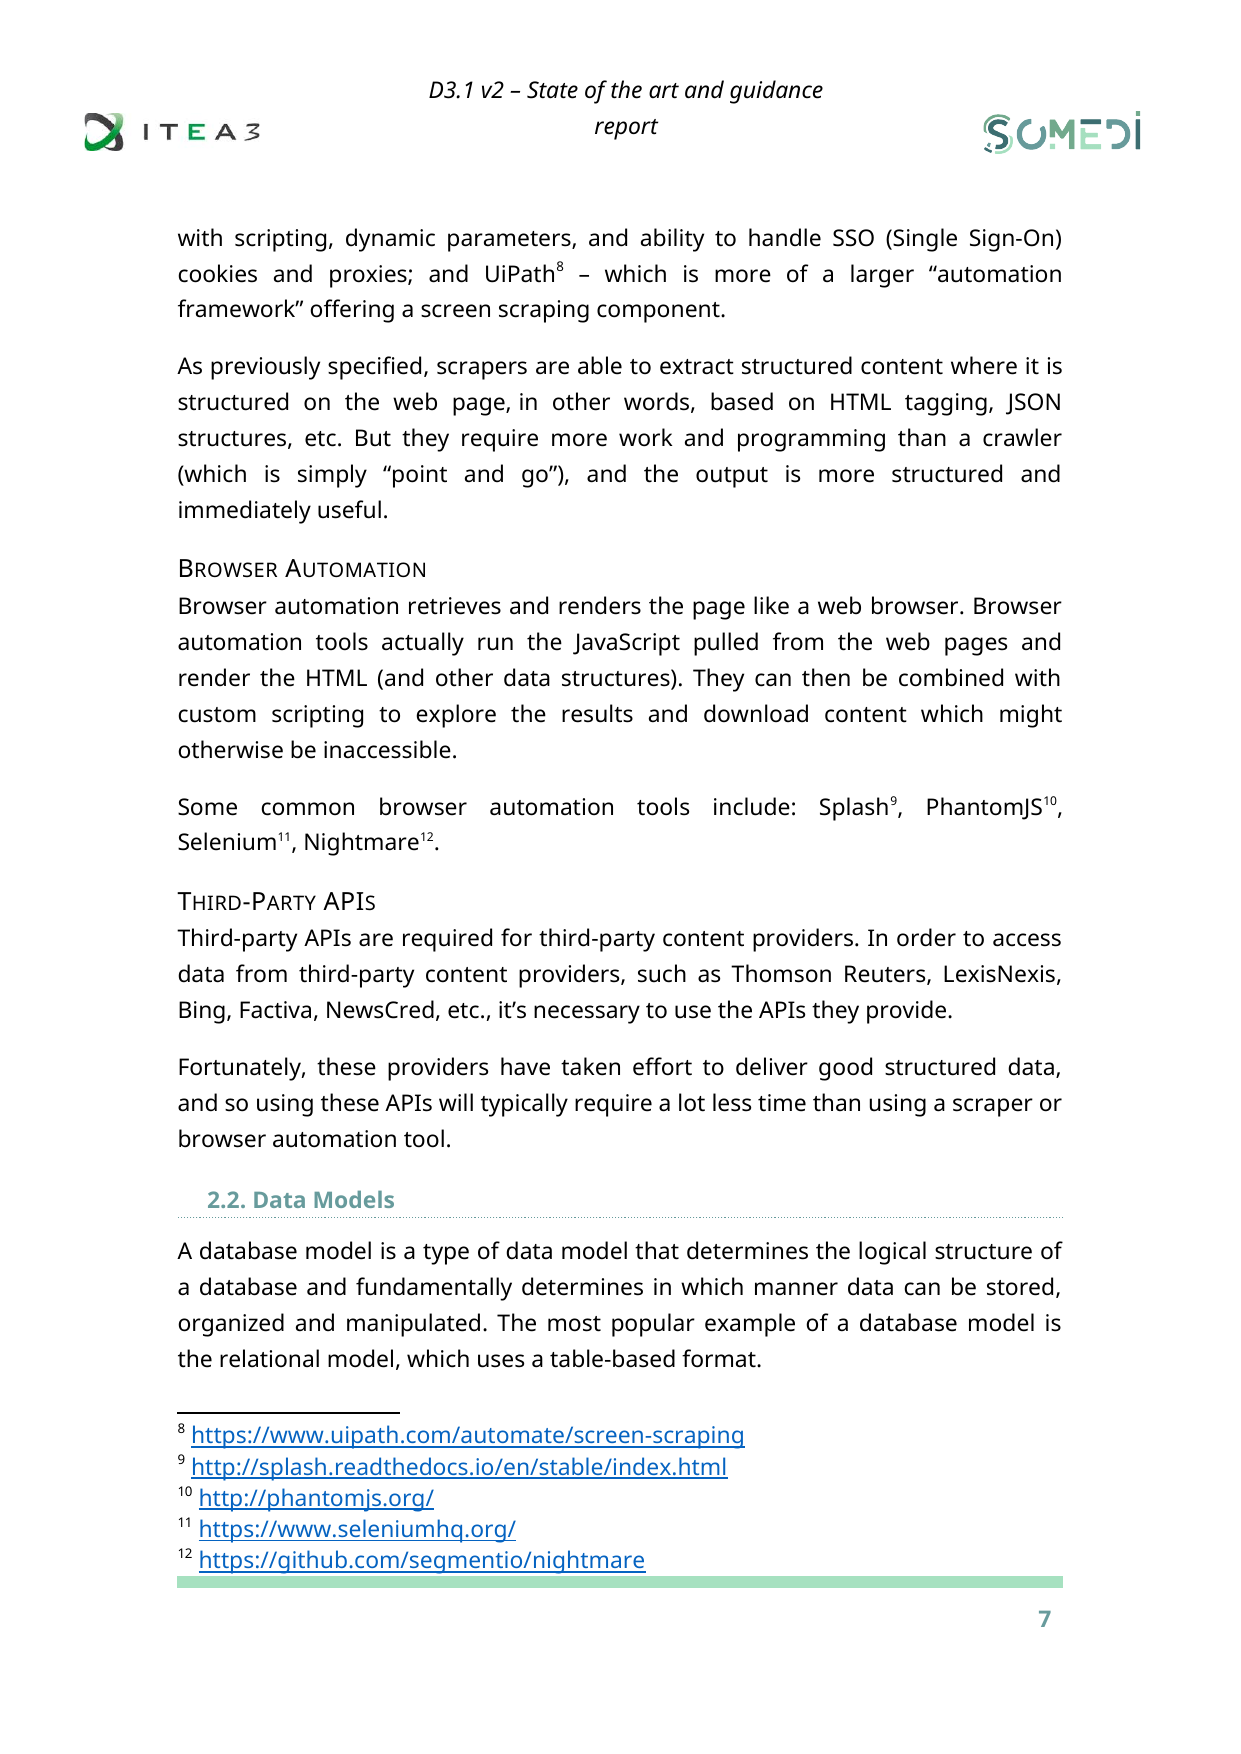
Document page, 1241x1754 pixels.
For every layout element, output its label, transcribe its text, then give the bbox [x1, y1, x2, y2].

text Third-party APIs are required for third-party content providers. In order to access data from third-party content providers, such as Thomson Reuters, LexisNexis, Bing, Factiva, NewsCred, etc., it’s necessary to use the APIs they provide. [177, 922, 1063, 1025]
text Browser automation retrieves and renders the page like a web browser. Browser automation tools actually run the JavaScript pulled from the web pages and render the HTML (and other data structures). They can then be combined with custom scripting to explore the results and download content which might otherwise be inaccessible. [177, 590, 1063, 765]
picture [983, 111, 1141, 154]
text Fortunately, these providers have taken effort to deliver good structured data, and so using these APIs will typically require a lot less time than using a scraper or browser automation tool. [177, 1051, 1063, 1154]
text A database model is a type of data model that determines the logical structure of a database and fundamentally determines in which manner data can be stored, organized and manipulated. The most popular example of a database model is the relational model, which uses a table-based format. [177, 1235, 1063, 1374]
text As previously specified, scrapers are able to extract structured content where it is structured on the web page, in other words, based on HTML tagging, JSON structures, etc. But they require more work and programming than a crawler (which is simply “point and go”), and the output is more structured and immediately useful. [177, 350, 1063, 525]
picture [84, 113, 260, 151]
subtitle Third-Party APIs [177, 883, 1063, 917]
subtitle 2.2. Data Models [177, 1184, 1063, 1218]
subtitle Browser Automation [177, 551, 1063, 585]
text Some common browser automation tools include: Splash, PhantomJS, Selenium, Nightmare. [177, 790, 1063, 858]
